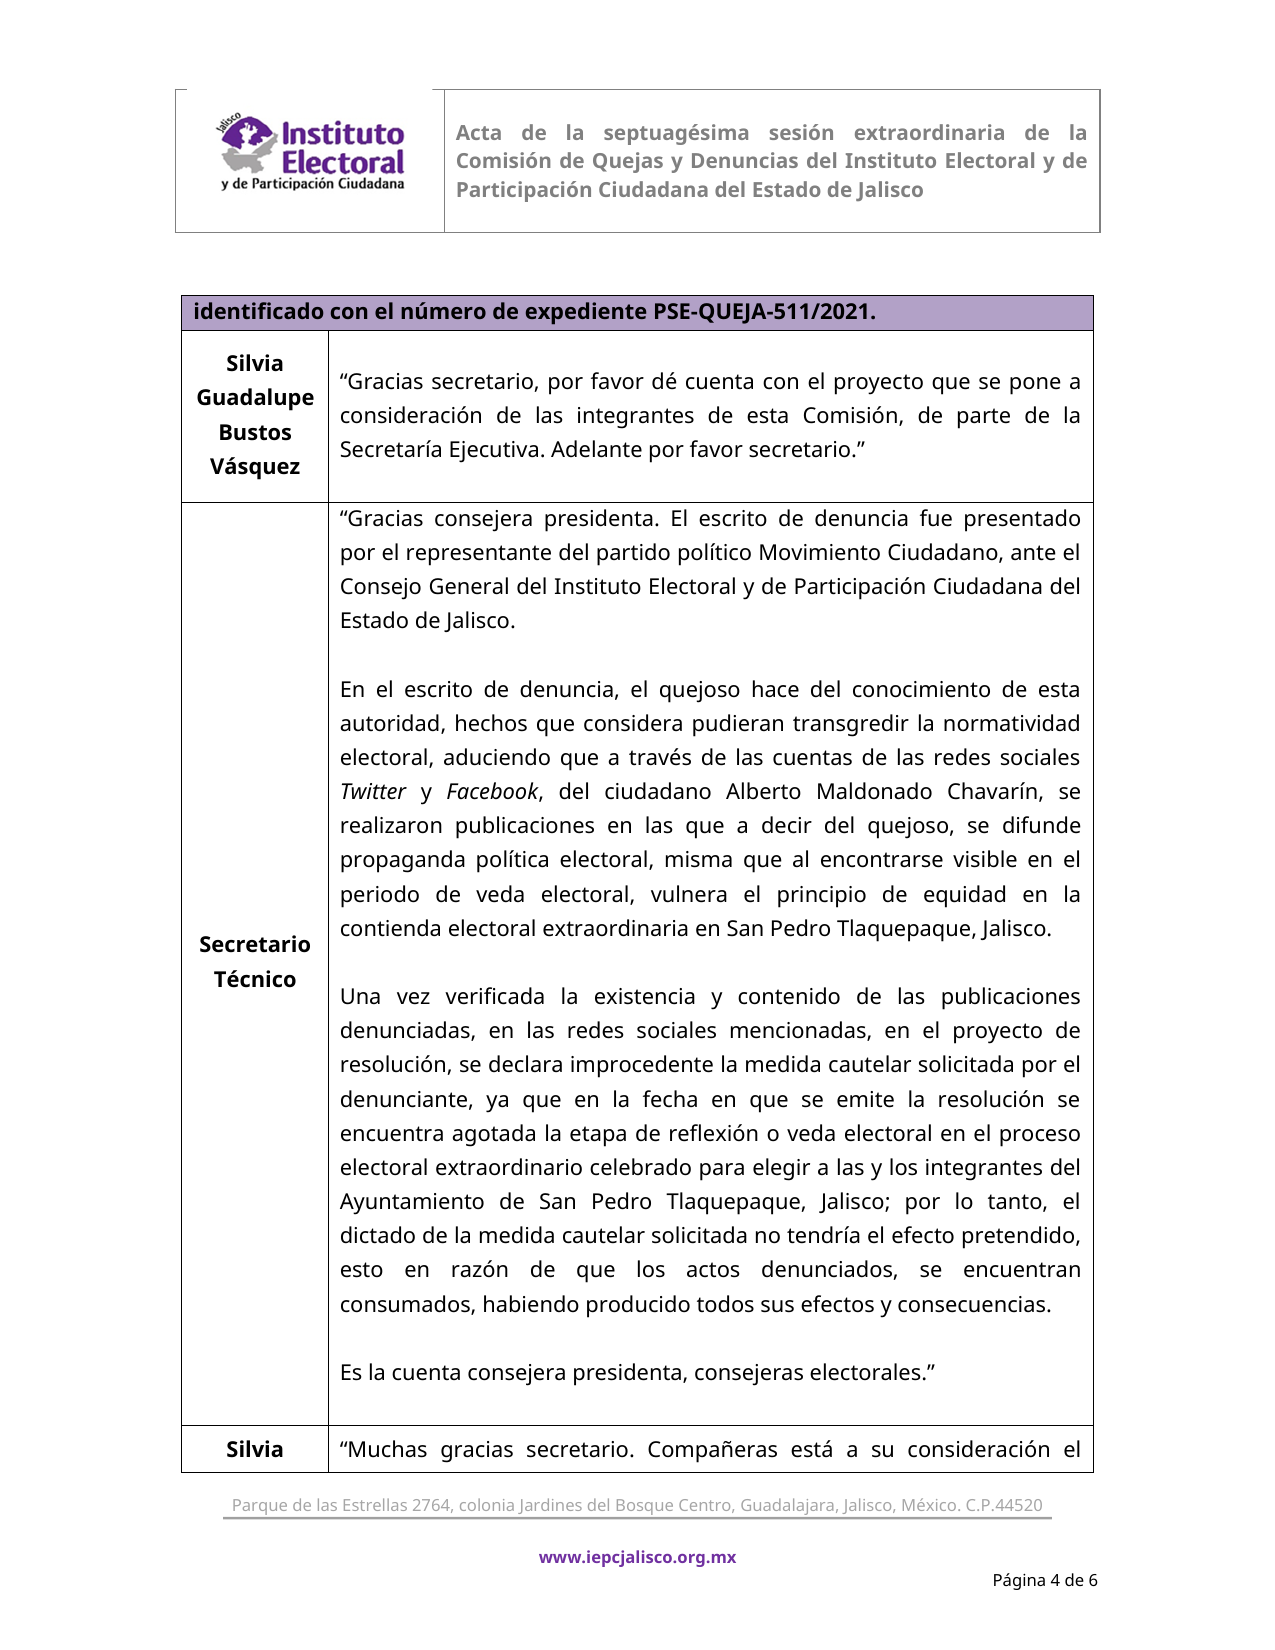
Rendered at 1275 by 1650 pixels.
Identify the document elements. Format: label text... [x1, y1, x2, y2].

picture [187, 89, 433, 213]
table_cell Silvia Guadalupe Bustos Vásquez [182, 1426, 328, 1472]
table_cell “Gracias secretario, por favor dé cuenta con el proyecto que se pone a consideración de las integrantes de esta Comisión, de parte de la Secretaría Ejecutiva. Adelante por favor secretario.” [329, 331, 1093, 502]
table_cell Silvia Guadalupe Bustos Vásquez [182, 331, 328, 502]
table_cell Secretario Técnico [182, 503, 328, 1424]
table_cell “Gracias consejera presidenta. El escrito de denuncia fue presentado por el representante del partido político Movimiento Ciudadano, ante el Consejo General del Instituto Electoral y de Participación Ciudadana del Estado de Jalisco. En el escrito de denuncia, el quejoso hace del conocimiento de esta autoridad, hechos que considera pudieran transgredir la normatividad electoral, aduciendo que a través de las cuentas de las redes sociales Twitter y Facebook, del ciudadano Alberto Maldonado Chavarín, se realizaron publicaciones en las que a decir del quejoso, se difunde propaganda política electoral, misma que al encontrarse visible en el periodo de veda electoral, vulnera el principio de equidad en la contienda electoral extraordinaria en San Pedro Tlaquepaque, Jalisco. Una vez verificada la existencia y contenido de las publicaciones denunciadas, en las redes sociales mencionadas, en el proyecto de resolución, se declara improcedente la medida cautelar solicitada por el denunciante, ya que en la fecha en que se emite la resolución se encuentra agotada la etapa de reflexión o veda electoral en el proceso electoral extraordinario celebrado para elegir a las y los integrantes del Ayuntamiento de San Pedro Tlaquepaque, Jalisco; por lo tanto, el dictado de la medida cautelar solicitada no tendría el efecto pretendido, esto en razón de que los actos denunciados, se encuentran consumados, habiendo producido todos sus efectos y consecuencias. Es la cuenta consejera presidenta, consejeras electorales.” [329, 503, 1093, 1424]
